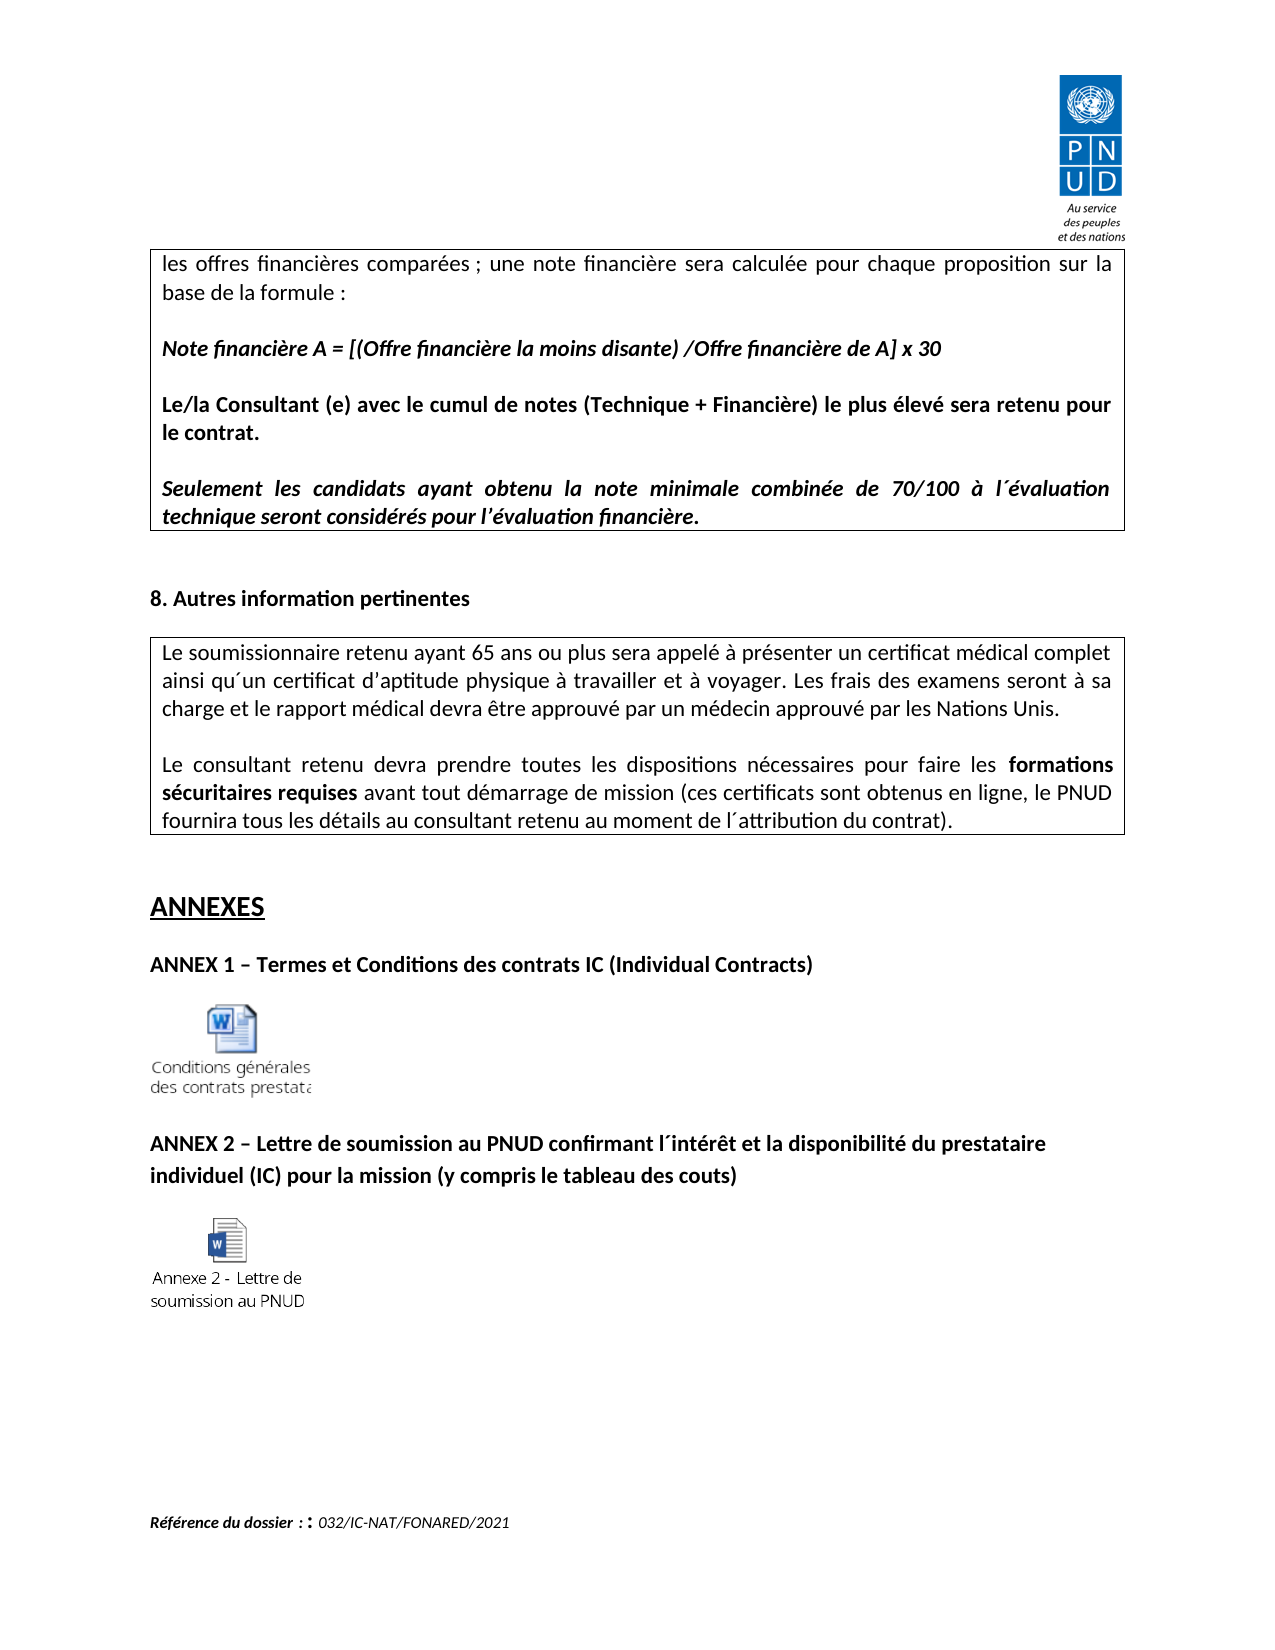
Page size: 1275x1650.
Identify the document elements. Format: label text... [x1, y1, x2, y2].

table_header Le soumissionnaire retenu ayant 65 ans ou plus sera appelé à présenter un certificat médical complet ainsi qu´un certificat d’aptitude physique à travailler et à voyager. Les frais des examens seront à sa charge et le rapport médical devra être approuvé par un médecin approuvé par les Nations Unis. Le consultant retenu devra prendre toutes les dispositions nécessaires pour faire les formations sécuritaires requises avant tout démarrage de mission (ces certificats sont obtenus en ligne, le PNUD fournira tous les détails au consultant retenu au moment de l´attribution du contrat). [151, 638, 1124, 834]
text ANNEX 1 – Termes et Conditions des contrats IC (Individual Contracts) [150, 950, 1125, 978]
text ANNEX 2 – Lettre de soumission au PNUD confirmant l´intérêt et la disponibilité du prestataire individuel (IC) pour la mission (y compris le tableau des couts) [150, 1129, 1125, 1189]
text 8. Autres information pertinentes [150, 584, 1125, 612]
picture [1057, 75, 1125, 249]
text ANNEXES [150, 888, 1125, 924]
